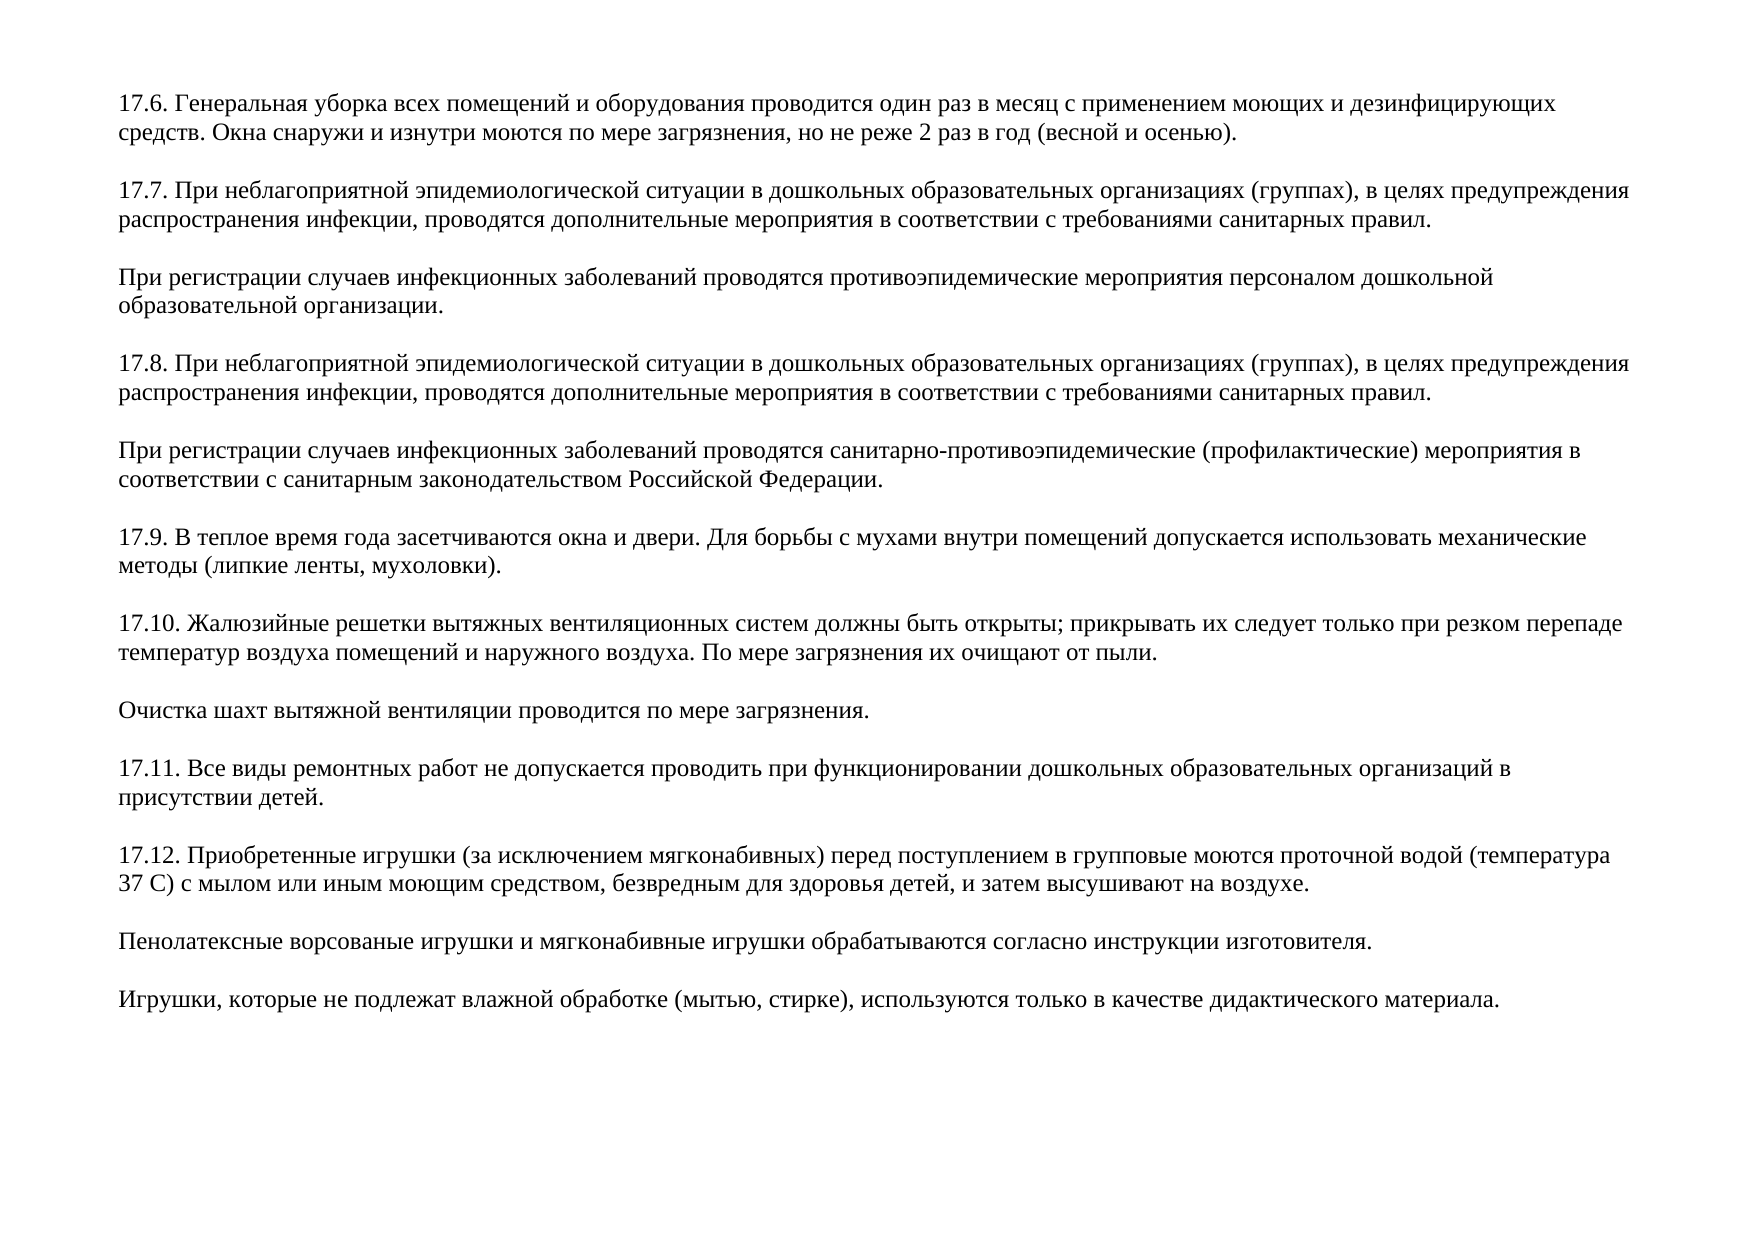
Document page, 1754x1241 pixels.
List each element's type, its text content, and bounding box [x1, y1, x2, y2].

text Очистка шахт вытяжной вентиляции проводится по мере загрязнения. [118, 695, 1636, 724]
text Игрушки, которые не подлежат влажной обработке (мытью, стирке), используются только в качестве дидактического материала. [118, 984, 1636, 1013]
text 17.12. Приобретенные игрушки (за исключением мягконабивных) перед поступлением в групповые моются проточной водой (температура 37 С) с мылом или иным моющим средством, безвредным для здоровья детей, и затем высушивают на воздухе. [118, 840, 1636, 897]
text 17.7. При неблагоприятной эпидемиологической ситуации в дошкольных образовательных организациях (группах), в целях предупреждения распространения инфекции, проводятся дополнительные мероприятия в соответствии с требованиями санитарных правил. [118, 175, 1636, 233]
text 17.11. Все виды ремонтных работ не допускается проводить при функционировании дошкольных образовательных организаций в присутствии детей. [118, 753, 1636, 811]
text 17.10. Жалюзийные решетки вытяжных вентиляционных систем должны быть открыты; прикрывать их следует только при резком перепаде температур воздуха помещений и наружного воздуха. По мере загрязнения их очищают от пыли. [118, 608, 1636, 666]
text 17.8. При неблагоприятной эпидемиологической ситуации в дошкольных образовательных организациях (группах), в целях предупреждения распространения инфекции, проводятся дополнительные мероприятия в соответствии с требованиями санитарных правил. [118, 348, 1636, 406]
text Пенолатексные ворсованые игрушки и мягконабивные игрушки обрабатываются согласно инструкции изготовителя. [118, 926, 1636, 955]
text 17.9. В теплое время года засетчиваются окна и двери. Для борьбы с мухами внутри помещений допускается использовать механические методы (липкие ленты, мухоловки). [118, 522, 1636, 579]
text 17.6. Генеральная уборка всех помещений и оборудования проводится один раз в месяц с применением моющих и дезинфицирующих средств. Окна снаружи и изнутри моются по мере загрязнения, но не реже 2 раз в год (весной и осенью). [118, 88, 1636, 146]
text При регистрации случаев инфекционных заболеваний проводятся санитарно-противоэпидемические (профилактические) мероприятия в соответствии с санитарным законодательством Российской Федерации. [118, 435, 1636, 493]
text При регистрации случаев инфекционных заболеваний проводятся противоэпидемические мероприятия персоналом дошкольной образовательной организации. [118, 262, 1636, 319]
